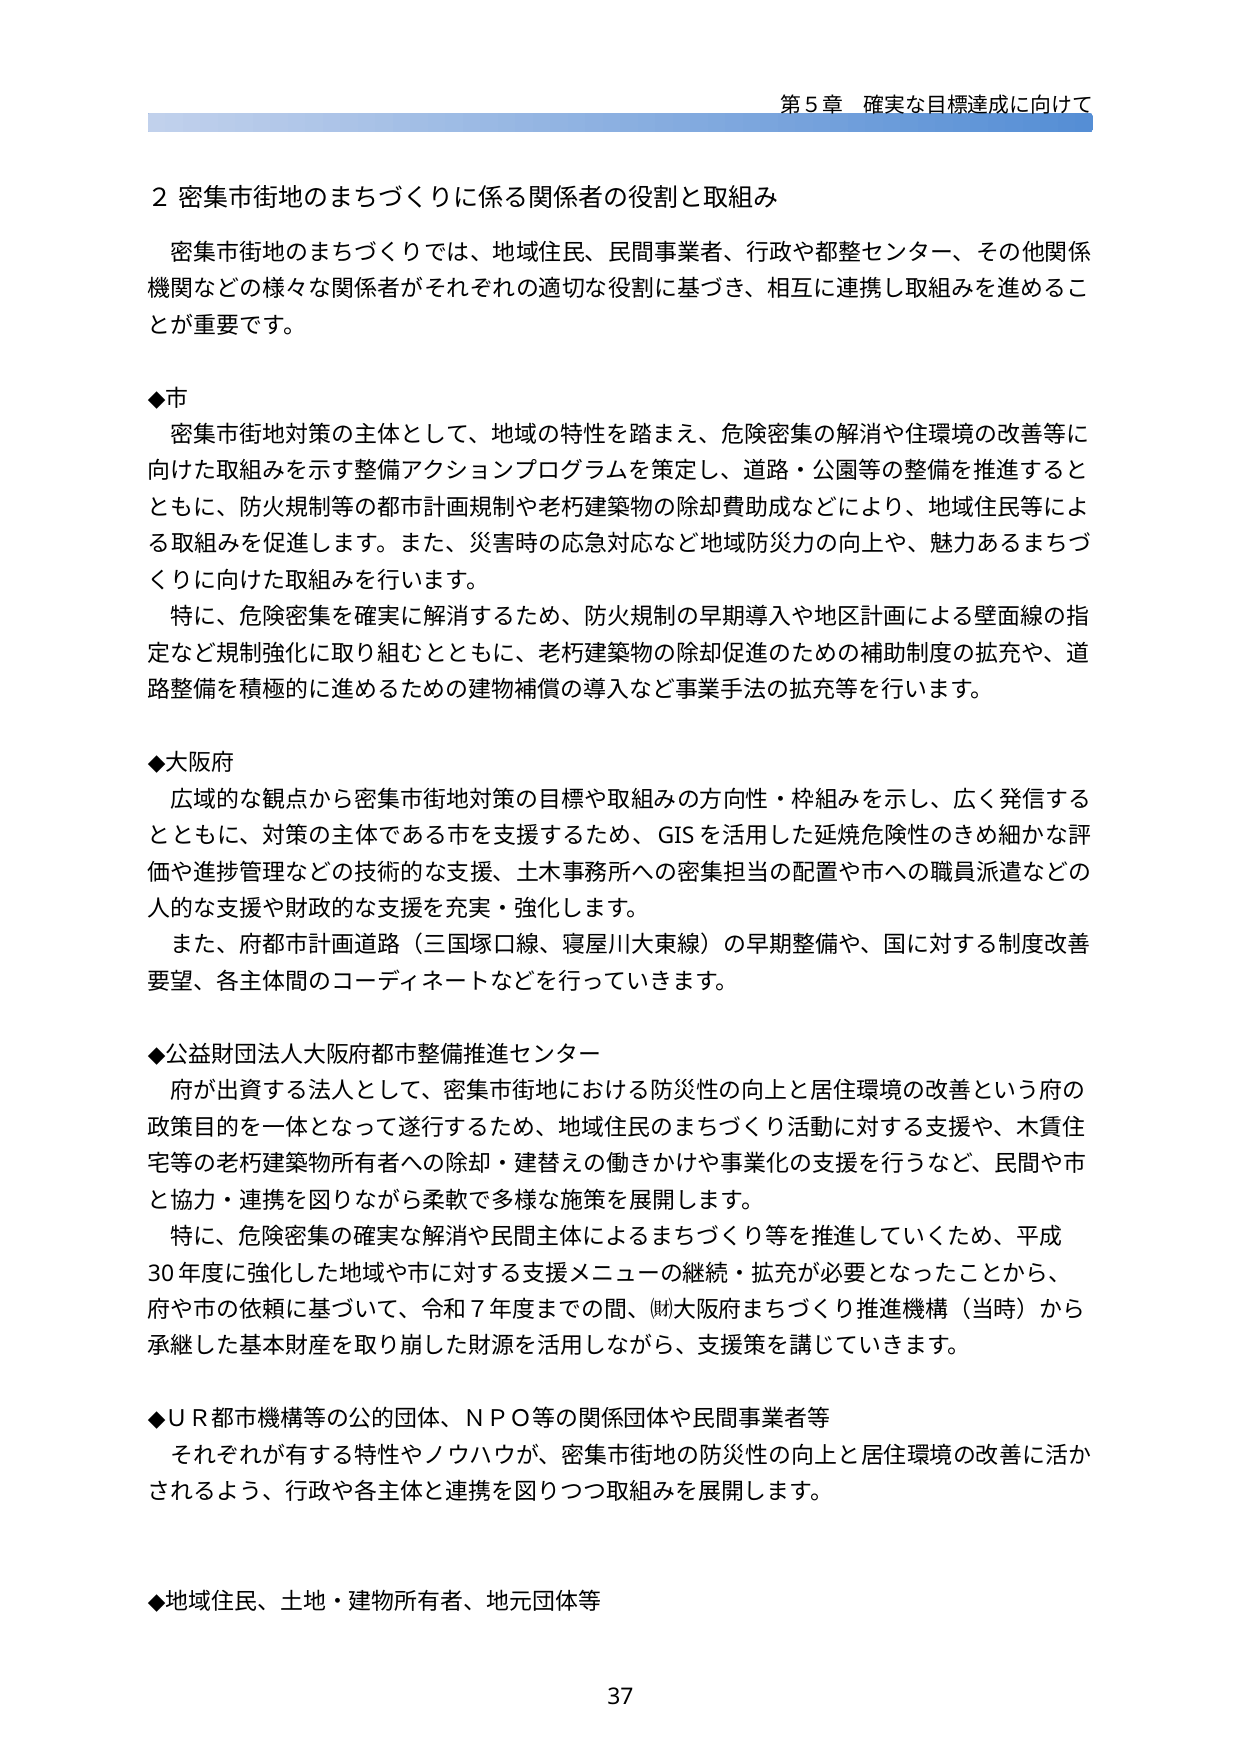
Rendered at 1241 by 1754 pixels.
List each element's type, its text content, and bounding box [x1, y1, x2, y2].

text ◆公益財団法人大阪府都市整備推進センター [148, 1034, 1092, 1071]
text ◆ＵＲ都市機構等の公的団体、ＮＰＯ等の関係団体や民間事業者等 [148, 1399, 1092, 1435]
text 特に、危険密集を確実に解消するため、防火規制の早期導入や地区計画による壁面線の指定など規制強化に取り組むとともに、老朽建築物の除却促進のための補助制度の拡充や、道路整備を積極的に進めるための建物補償の導入など事業手法の拡充等を行います。 [148, 597, 1092, 706]
text 特に、危険密集の確実な解消や民間主体によるまちづくり等を推進していくため、平成30年度に強化した地域や市に対する支援メニューの継続・拡充が必要となったことから、府や市の依頼に基づいて、令和７年度までの間、㈶大阪府まちづくり推進機構（当時）から承継した基本財産を取り崩した財源を活用しながら、支援策を講じていきます。 [148, 1216, 1092, 1362]
text 府が出資する法人として、密集市街地における防災性の向上と居住環境の改善という府の政策目的を一体となって遂行するため、地域住民のまちづくり活動に対する支援や、木賃住宅等の老朽建築物所有者への除却・建替えの働きかけや事業化の支援を行うなど、民間や市と協力・連携を図りながら柔軟で多様な施策を展開します。 [148, 1071, 1092, 1216]
text また、府都市計画道路（三国塚口線、寝屋川大東線）の早期整備や、国に対する制度改善要望、各主体間のコーディネートなどを行っていきます。 [148, 925, 1092, 998]
text それぞれが有する特性やノウハウが、密集市街地の防災性の向上と居住環境の改善に活かされるよう、行政や各主体と連携を図りつつ取組みを展開します。 [148, 1435, 1092, 1508]
text 密集市街地のまちづくりでは、地域住民、民間事業者、行政や都整センター、その他関係機関などの様々な関係者がそれぞれの適切な役割に基づき、相互に連携し取組みを進めることが重要です。 [148, 232, 1092, 341]
text ◆市 [148, 378, 1092, 414]
text 広域的な観点から密集市街地対策の目標や取組みの方向性・枠組みを示し、広く発信するとともに、対策の主体である市を支援するため、GISを活用した延焼危険性のきめ細かな評価や進捗管理などの技術的な支援、土木事務所への密集担当の配置や市への職員派遣などの人的な支援や財政的な支援を充実・強化します。 [148, 779, 1092, 925]
text 密集市街地対策の主体として、地域の特性を踏まえ、危険密集の解消や住環境の改善等に向けた取組みを示す整備アクションプログラムを策定し、道路・公園等の整備を推進するとともに、防火規制等の都市計画規制や老朽建築物の除却費助成などにより、地域住民等による取組みを促進します。また、災害時の応急対応など地域防災力の向上や、魅力あるまちづくりに向けた取組みを行います。 [148, 414, 1092, 597]
text ◆大阪府 [148, 742, 1092, 779]
subtitle ２ 密集市街地のまちづくりに係る関係者の役割と取組み [148, 177, 1092, 214]
text ◆地域住民、土地・建物所有者、地元団体等 [148, 1581, 1092, 1617]
